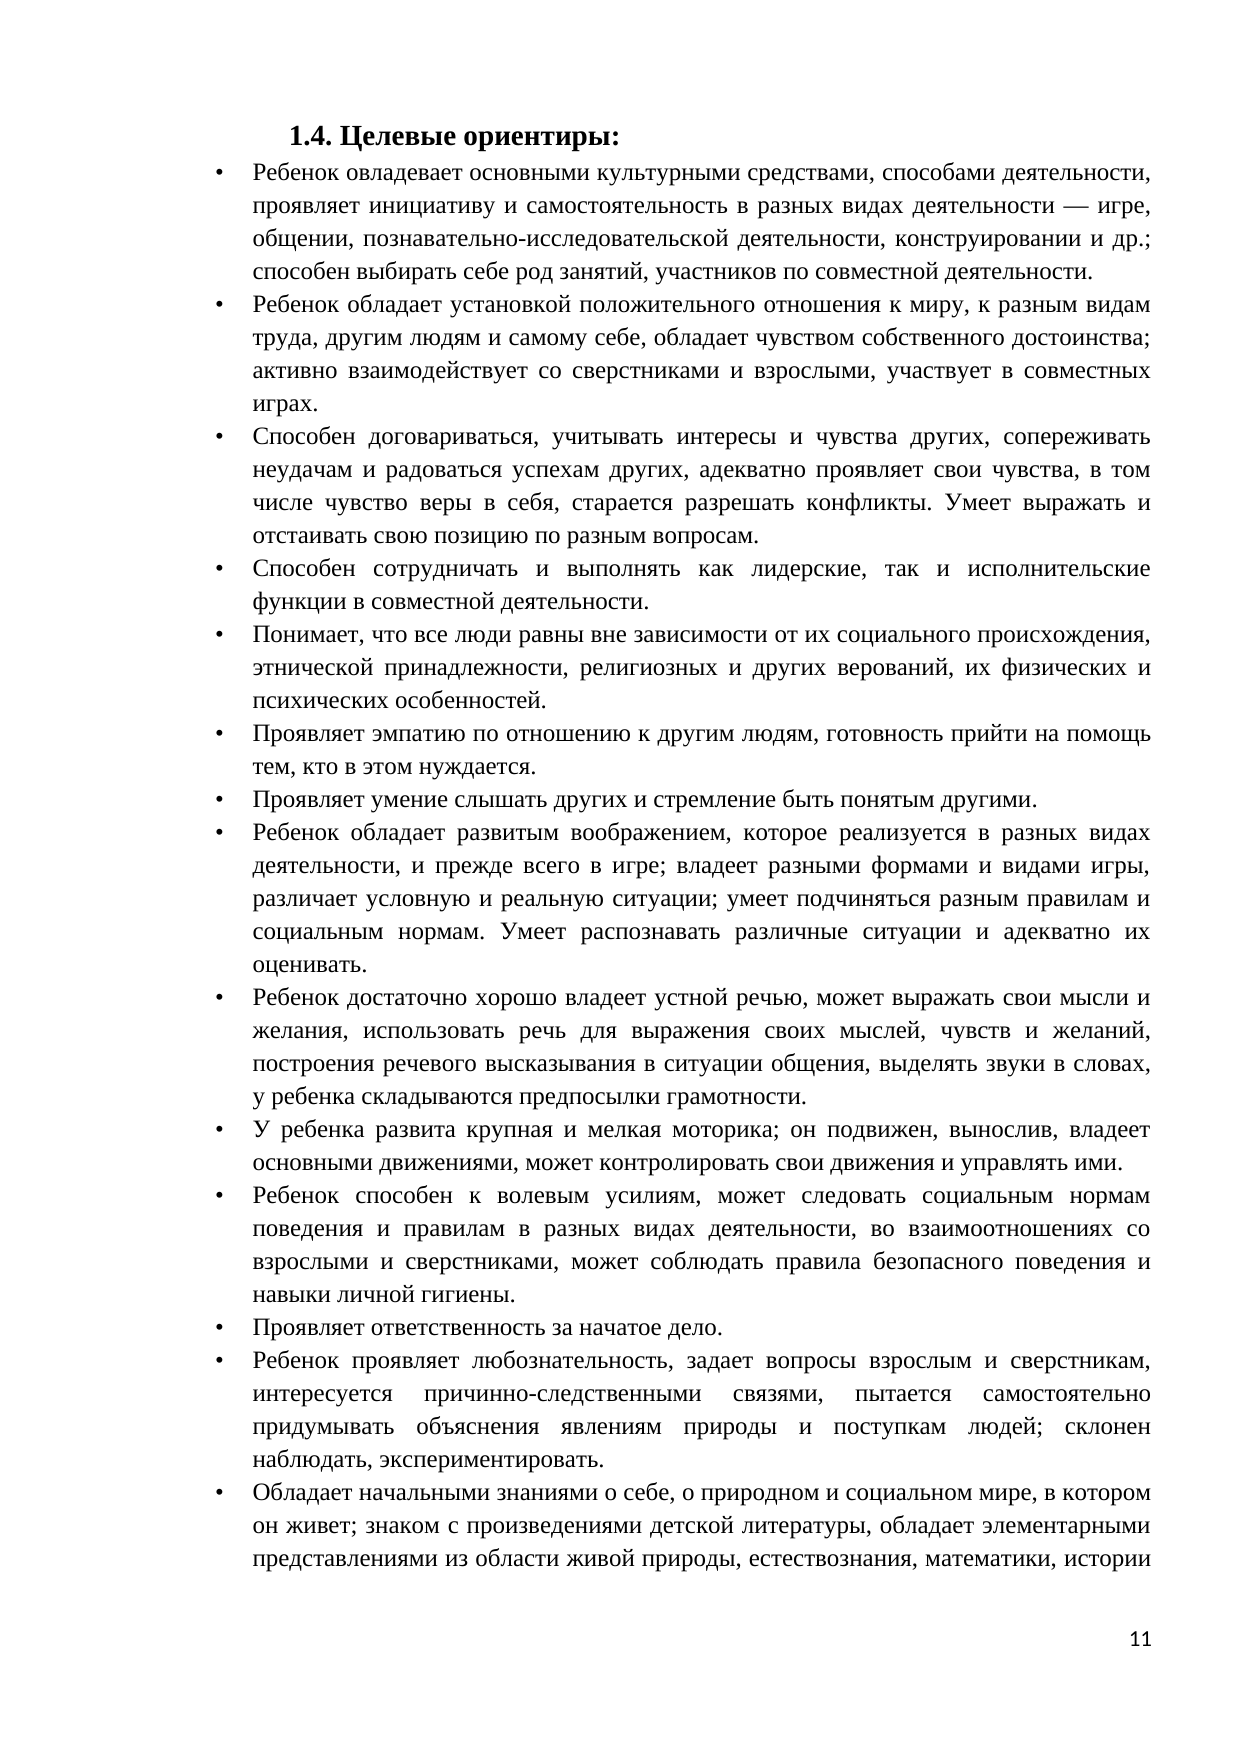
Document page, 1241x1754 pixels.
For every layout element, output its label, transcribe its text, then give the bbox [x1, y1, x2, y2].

list Проявляет ответственность за начатое дело. [215, 1312, 1152, 1341]
list Ребенок достаточно хорошо владеет устной речью, может выражать свои мысли и желания, использовать речь для выражения своих мыслей, чувств и желаний, построения речевого высказывания в ситуации общения, выделять звуки в словах, у ребенка складываются предпосылки грамотности. [215, 982, 1152, 1110]
list Ребенок обладает установкой положительного отношения к миру, к разным видам труда, другим людям и самому себе, обладает чувством собственного достоинства; активно взаимодействует со сверстниками и взрослыми, участвует в совместных играх. [215, 289, 1152, 417]
list Проявляет умение слышать других и стремление быть понятым другими. [215, 784, 1152, 813]
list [215, 1477, 1152, 1572]
text 1.4. Целевые ориентиры: [288, 118, 1152, 152]
list Проявляет эмпатию по отношению к другим людям, готовность прийти на помощь тем, кто в этом нуждается. [215, 718, 1152, 780]
list Способен договариваться, учитывать интересы и чувства других, сопереживать неудачам и радоваться успехам других, адекватно проявляет свои чувства, в том числе чувство веры в себя, старается разрешать конфликты. Умеет выражать и отстаивать свою позицию по разным вопросам. [215, 421, 1152, 549]
list Способен сотрудничать и выполнять как лидерские, так и исполнительские функции в совместной деятельности. [215, 553, 1152, 615]
list Ребенок обладает развитым воображением, которое реализуется в разных видах деятельности, и прежде всего в игре; владеет разными формами и видами игры, различает условную и реальную ситуации; умеет подчиняться разным правилам и социальным нормам. Умеет распознавать различные ситуации и адекватно их оценивать. [215, 817, 1152, 978]
list Ребенок овладевает основными культурными средствами, способами деятельности, проявляет инициативу и самостоятельность в разных видах деятельности — игре, общении, познавательно-исследовательской деятельности, конструировании и др.; способен выбирать себе род занятий, участников по совместной деятельности. [215, 157, 1152, 284]
list Понимает, что все люди равны вне зависимости от их социального происхождения, этнической принадлежности, религиозных и других верований, их физических и психических особенностей. [215, 619, 1152, 714]
list Ребенок способен к волевым усилиям, может следовать социальным нормам поведения и правилам в разных видах деятельности, во взаимоотношениях со взрослыми и сверстниками, может соблюдать правила безопасного поведения и навыки личной гигиены. [215, 1180, 1152, 1308]
list Ребенок проявляет любознательность, задает вопросы взрослым и сверстникам, интересуется причинно-следственными связями, пытается самостоятельно придумывать объяснения явлениям природы и поступкам людей; склонен наблюдать, экспериментировать. [215, 1345, 1152, 1473]
list У ребенка развита крупная и мелкая моторика; он подвижен, вынослив, владеет основными движениями, может контролировать свои движения и управлять ими. [215, 1114, 1152, 1176]
